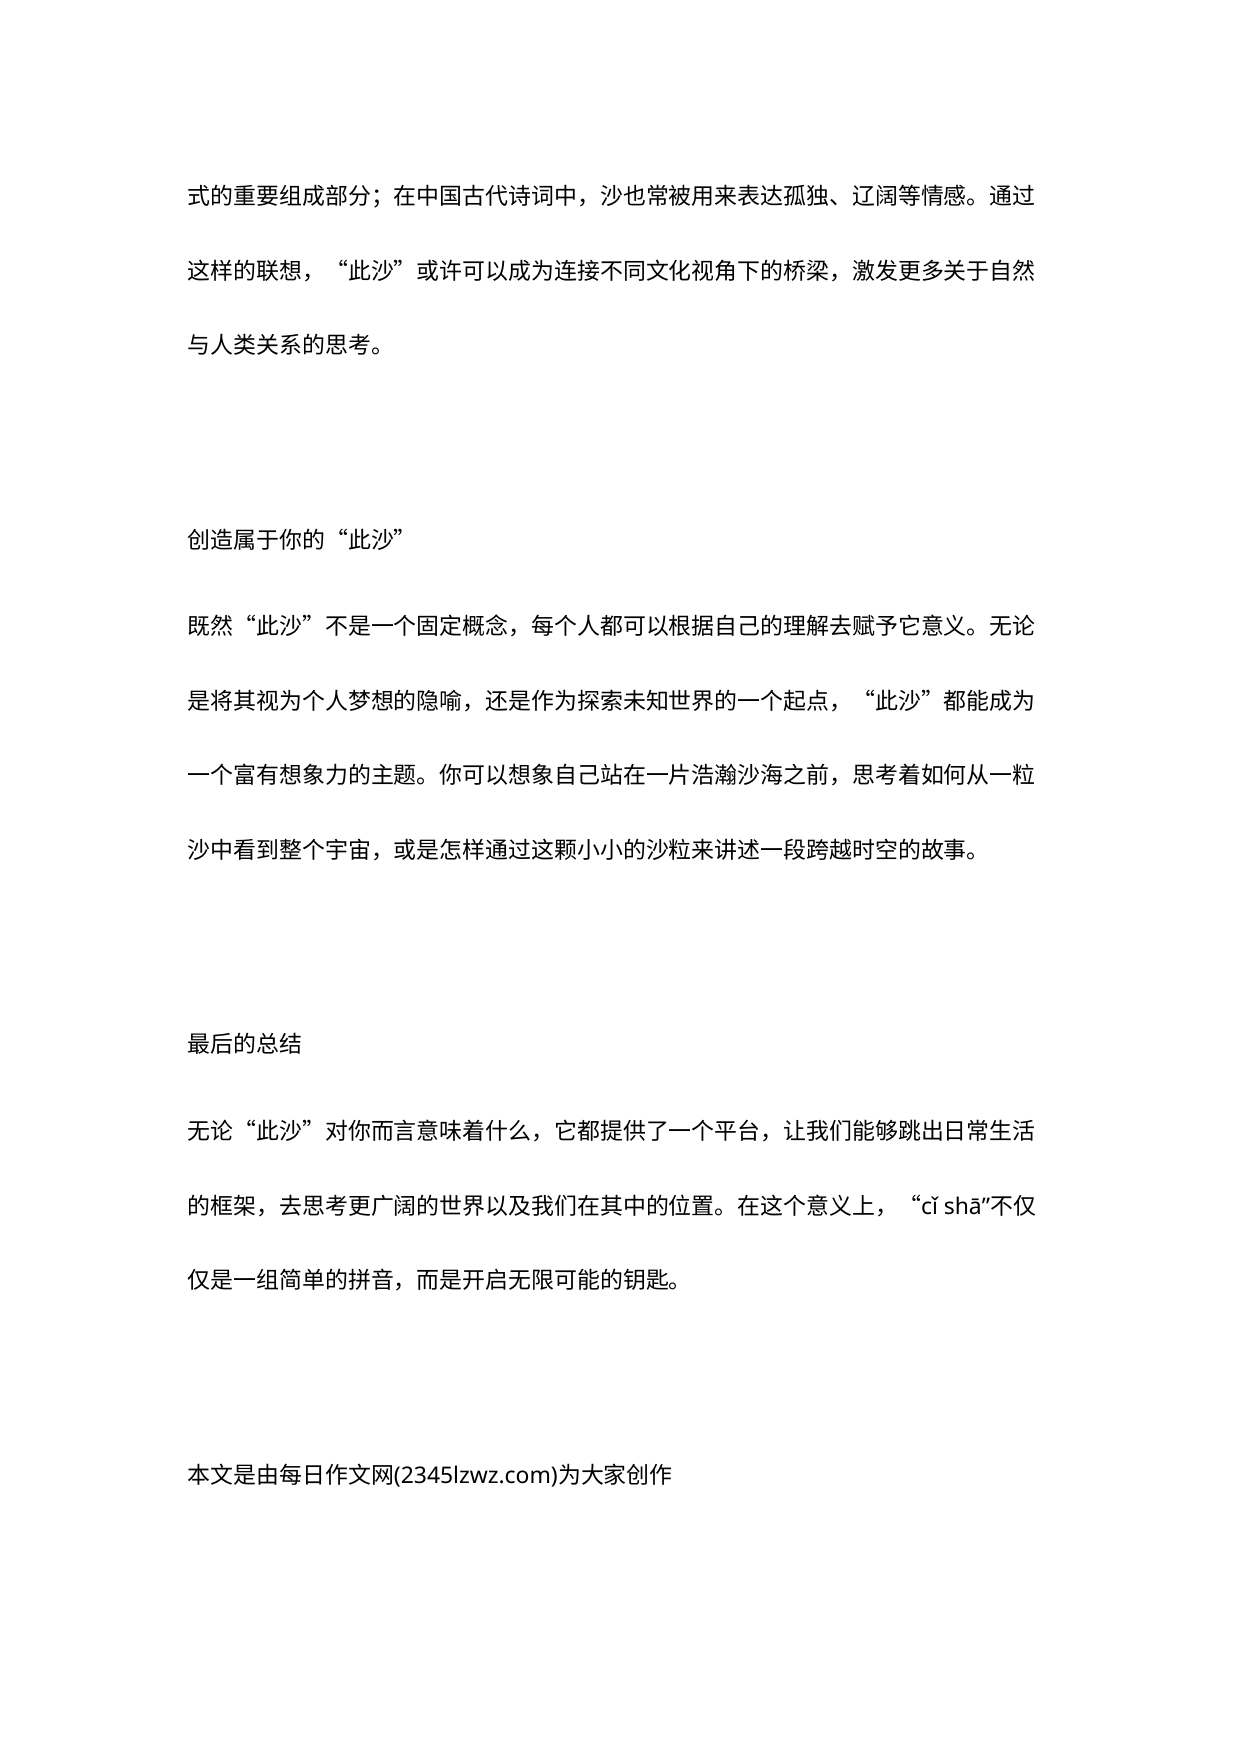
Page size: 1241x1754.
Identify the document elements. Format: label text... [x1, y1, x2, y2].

text 最后的总结 [187, 1011, 1053, 1076]
text 既然“此沙”不是一个固定概念，每个人都可以根据自己的理解去赋予它意义。无论是将其视为个人梦想的隐喻，还是作为探索未知世界的一个起点，“此沙”都能成为一个富有想象力的主题。你可以想象自己站在一片浩瀚沙海之前，思考着如何从一粒沙中看到整个宇宙，或是怎样通过这颗小小的沙粒来讲述一段跨越时空的故事。 [187, 592, 1053, 881]
text 本文是由每日作文网(2345lzwz.com)为大家创作 [187, 1441, 1053, 1506]
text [187, 162, 1053, 376]
text 创造属于你的“此沙” [187, 506, 1053, 571]
text 无论“此沙”对你而言意味着什么，它都提供了一个平台，让我们能够跳出日常生活的框架，去思考更广阔的世界以及我们在其中的位置。在这个意义上，“cǐ shā”不仅仅是一组简单的拼音，而是开启无限可能的钥匙。 [187, 1097, 1053, 1311]
